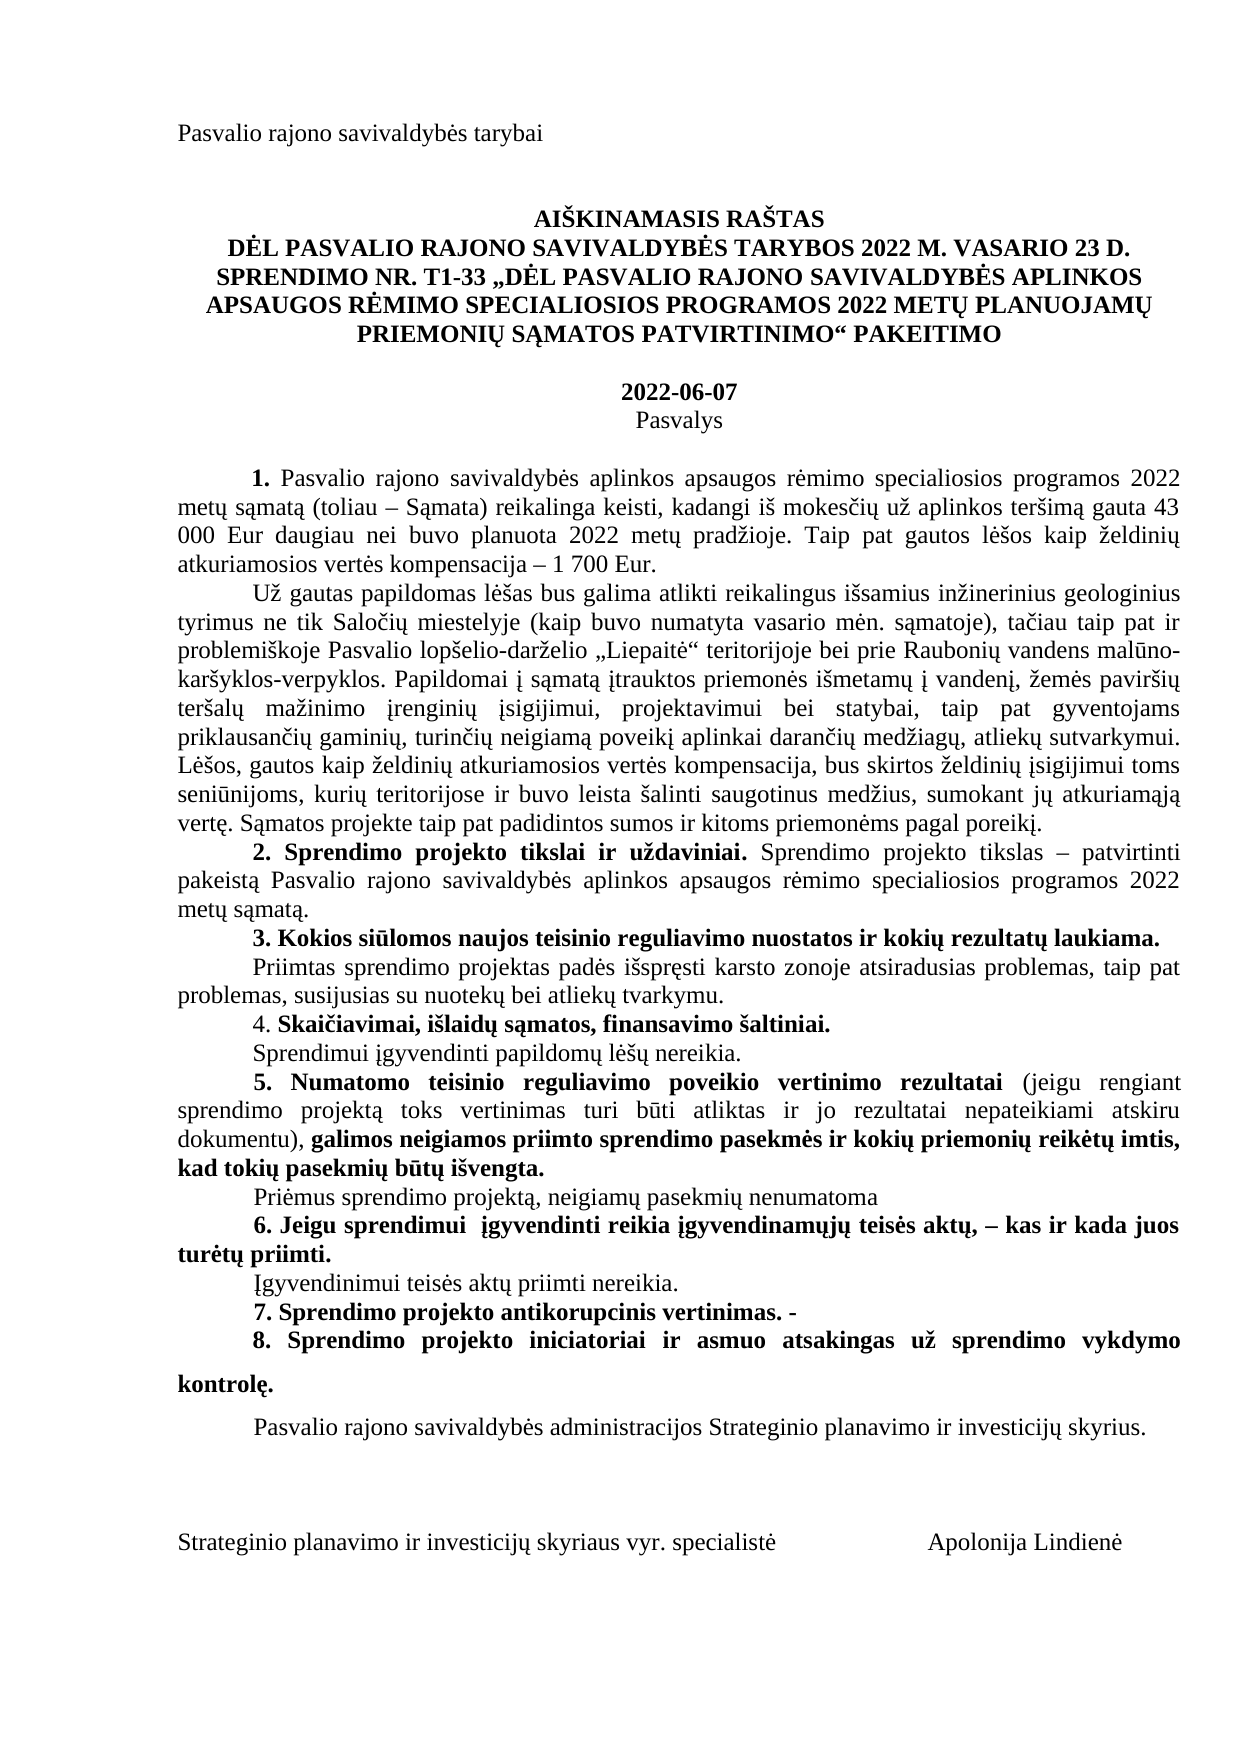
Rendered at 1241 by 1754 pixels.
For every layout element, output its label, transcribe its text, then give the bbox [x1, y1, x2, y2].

text 2. Sprendimo projekto tikslai ir uždaviniai. Sprendimo projekto tikslas – patvirtinti pakeistą Pasvalio rajono savivaldybės aplinkos apsaugos rėmimo specialiosios programos 2022 metų sąmatą. [177, 837, 1181, 923]
text Pasvalys [177, 406, 1181, 434]
text 5. Numatomo teisinio reguliavimo poveikio vertinimo rezultatai (jeigu rengiant sprendimo projektą toks vertinimas turi būti atliktas ir jo rezultatai nepateikiami atskiru dokumentu), galimos neigiamos priimto sprendimo pasekmės ir kokių priemonių reikėtų imtis, kad tokių pasekmių būtų išvengta. [177, 1067, 1181, 1182]
text Sprendimui įgyvendinti papildomų lėšų nereikia. [177, 1038, 1181, 1067]
text 2022-06-07 [177, 377, 1181, 406]
text Už gautas papildomas lėšas bus galima atlikti reikalingus išsamius inžinerinius geologinius tyrimus ne tik Saločių miestelyje (kaip buvo numatyta vasario mėn. sąmatoje), tačiau taip pat ir problemiškoje Pasvalio lopšelio-darželio „Liepaitė“ teritorijoje bei prie Raubonių vandens malūno- karšyklos-verpyklos. Papildomai į sąmatą įtrauktos priemonės išmetamų į vandenį, žemės paviršių teršalų mažinimo įrenginių įsigijimui, projektavimui bei statybai, taip pat gyventojams priklausančių gaminių, turinčių neigiamą poveikį aplinkai darančių medžiagų, atliekų sutvarkymui. Lėšos, gautos kaip želdinių atkuriamosios vertės kompensacija, bus skirtos želdinių įsigijimui toms seniūnijoms, kurių teritorijose ir buvo leista šalinti saugotinus medžius, sumokant jų atkuriamąją vertę. Sąmatos projekte taip pat padidintos sumos ir kitoms priemonėms pagal poreikį. [177, 578, 1181, 837]
text 7. Sprendimo projekto antikorupcinis vertinimas. - [177, 1297, 1181, 1326]
text 1. Pasvalio rajono savivaldybės aplinkos apsaugos rėmimo specialiosios programos 2022 metų sąmatą (toliau – Sąmata) reikalinga keisti, kadangi iš mokesčių už aplinkos teršimą gauta 43 000 Eur daugiau nei buvo planuota 2022 metų pradžioje. Taip pat gautos lėšos kaip želdinių atkuriamosios vertės kompensacija – 1 700 Eur. [177, 463, 1181, 578]
text Pasvalio rajono savivaldybės tarybai [177, 118, 1181, 147]
text Priėmus sprendimo projektą, neigiamų pasekmių nenumatoma [177, 1182, 1181, 1211]
text AIŠKINAMASIS RAŠTAS [177, 204, 1181, 233]
text 6. Jeigu sprendimui įgyvendinti reikia įgyvendinamųjų teisės aktų, – kas ir kada juos turėtų priimti. [177, 1211, 1181, 1268]
text Pasvalio rajono savivaldybės administracijos Strateginio planavimo ir investicijų skyrius. [177, 1412, 1181, 1441]
text 4. Skaičiavimai, išlaidų sąmatos, finansavimo šaltiniai. [252, 1009, 1181, 1038]
text Dėl Pasvalio rajono savivaldybės tarybos 2022 m. vasario 23 d. sprendimo nr. t1-33 „Dėl Pasvalio rajono savivaldybės aplinkos apsaugos rėmimo specialiosios programos 2022 metų PLANUOJAMŲ PRIEMONIŲ SĄMATOS patvirtinimo“ pakeitimo [177, 233, 1181, 348]
text 8. Sprendimo projekto iniciatoriai ir asmuo atsakingas už sprendimo vykdymo kontrolę. [177, 1326, 1181, 1397]
text Įgyvendinimui teisės aktų priimti nereikia. [177, 1268, 1181, 1297]
text Priimtas sprendimo projektas padės išspręsti karsto zonoje atsiradusias problemas, taip pat problemas, susijusias su nuotekų bei atliekų tvarkymu. [177, 952, 1181, 1009]
text Strateginio planavimo ir investicijų skyriaus vyr. specialistė Apolonija Lindienė [177, 1527, 1181, 1556]
text 3. Kokios siūlomos naujos teisinio reguliavimo nuostatos ir kokių rezultatų laukiama. [177, 923, 1177, 952]
